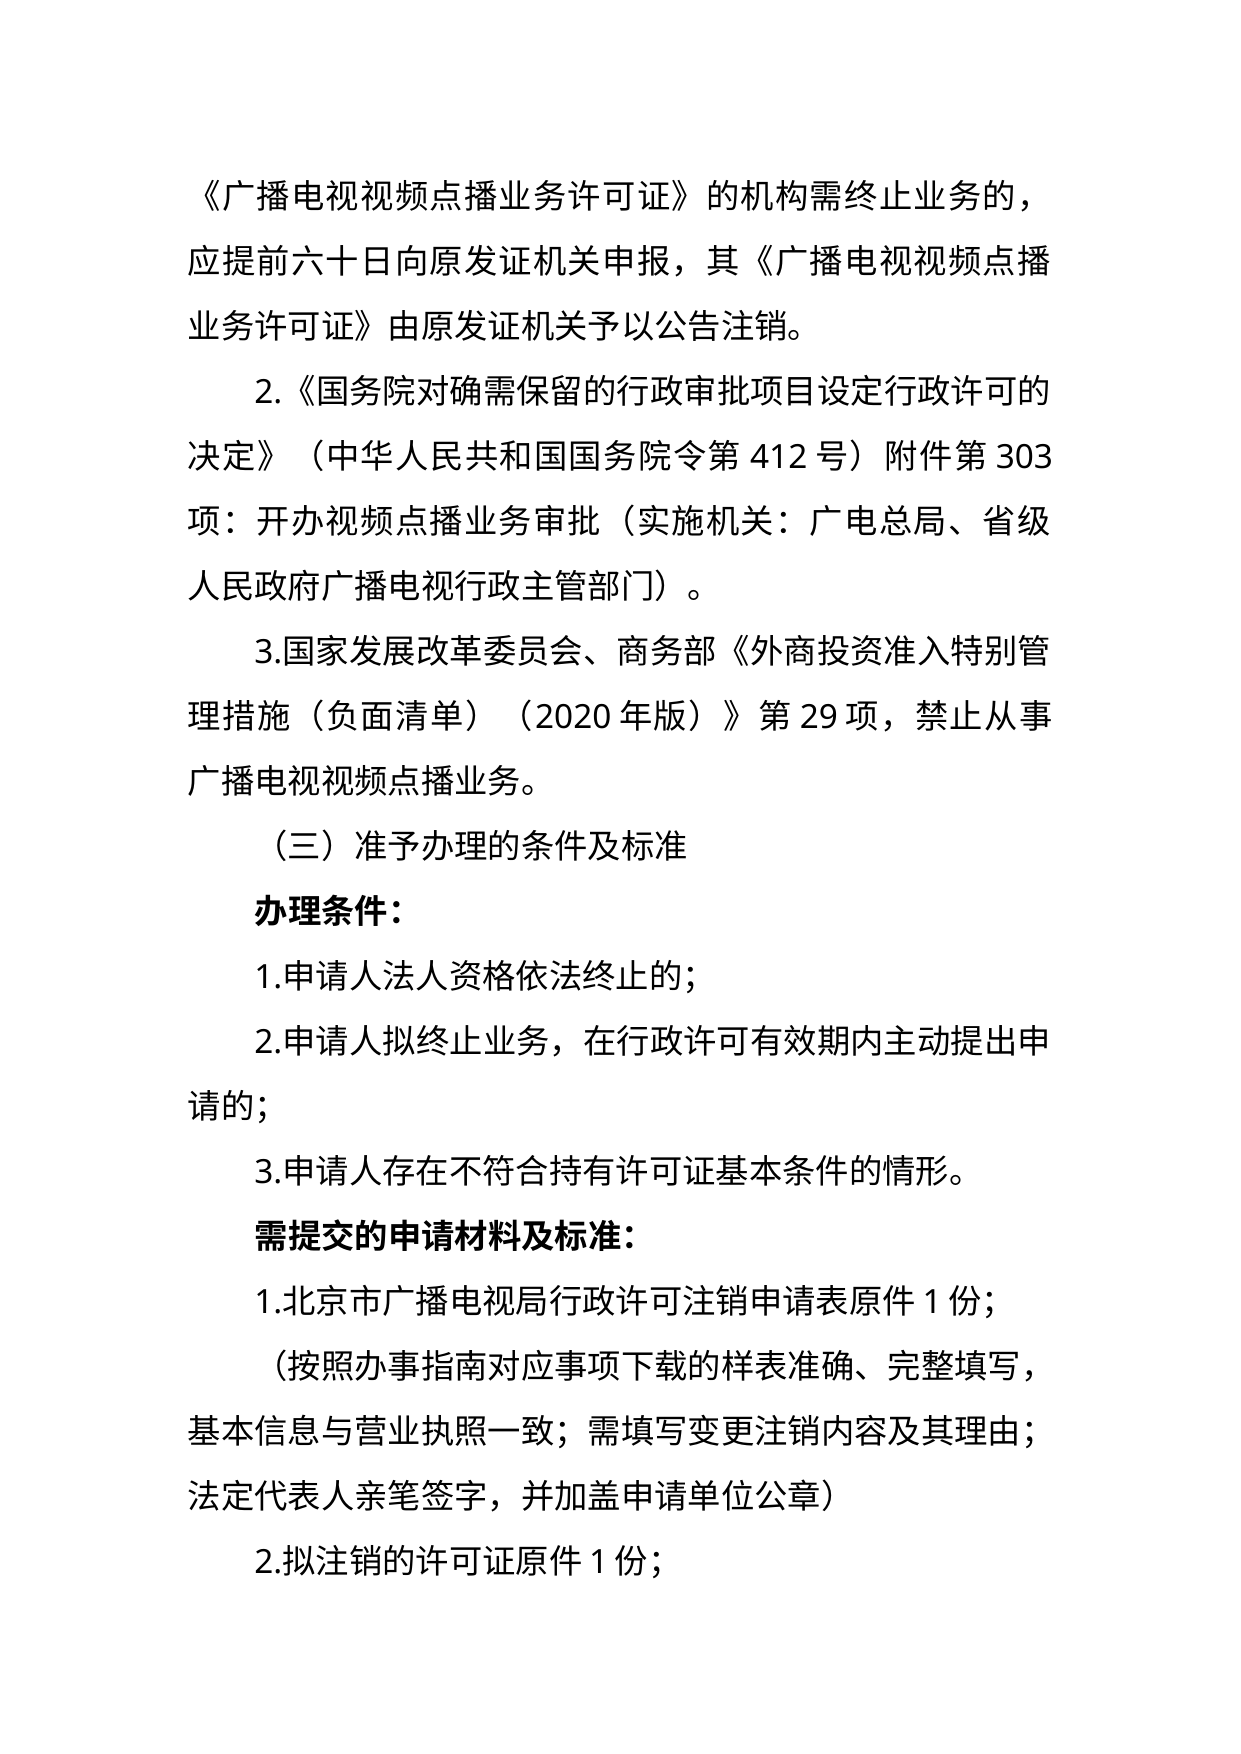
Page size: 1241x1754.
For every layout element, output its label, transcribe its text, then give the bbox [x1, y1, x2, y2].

text 3.申请人存在不符合持有许可证基本条件的情形。 [187, 1137, 1053, 1202]
text 2.拟注销的许可证原件1份； [187, 1527, 1053, 1592]
text 1.北京市广播电视局行政许可注销申请表原件1份； [187, 1267, 1053, 1332]
text 需提交的申请材料及标准： [187, 1202, 1053, 1267]
text 办理条件： [187, 877, 1053, 942]
text （按照办事指南对应事项下载的样表准确、完整填写，基本信息与营业执照一致；需填写变更注销内容及其理由；法定代表人亲笔签字，并加盖申请单位公章） [187, 1332, 1053, 1527]
text 2.《国务院对确需保留的行政审批项目设定行政许可的决定》（中华人民共和国国务院令第412号）附件第303项：开办视频点播业务审批（实施机关：广电总局、省级人民政府广播电视行政主管部门）。 [187, 357, 1053, 617]
text （三）准予办理的条件及标准 [187, 812, 1053, 877]
text 3.国家发展改革委员会、商务部《外商投资准入特别管理措施（负面清单）（2020年版）》第29项，禁止从事广播电视视频点播业务。 [187, 617, 1053, 812]
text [187, 162, 1053, 357]
text 1.申请人法人资格依法终止的； [187, 942, 1053, 1007]
text 2.申请人拟终止业务，在行政许可有效期内主动提出申请的； [187, 1007, 1053, 1137]
